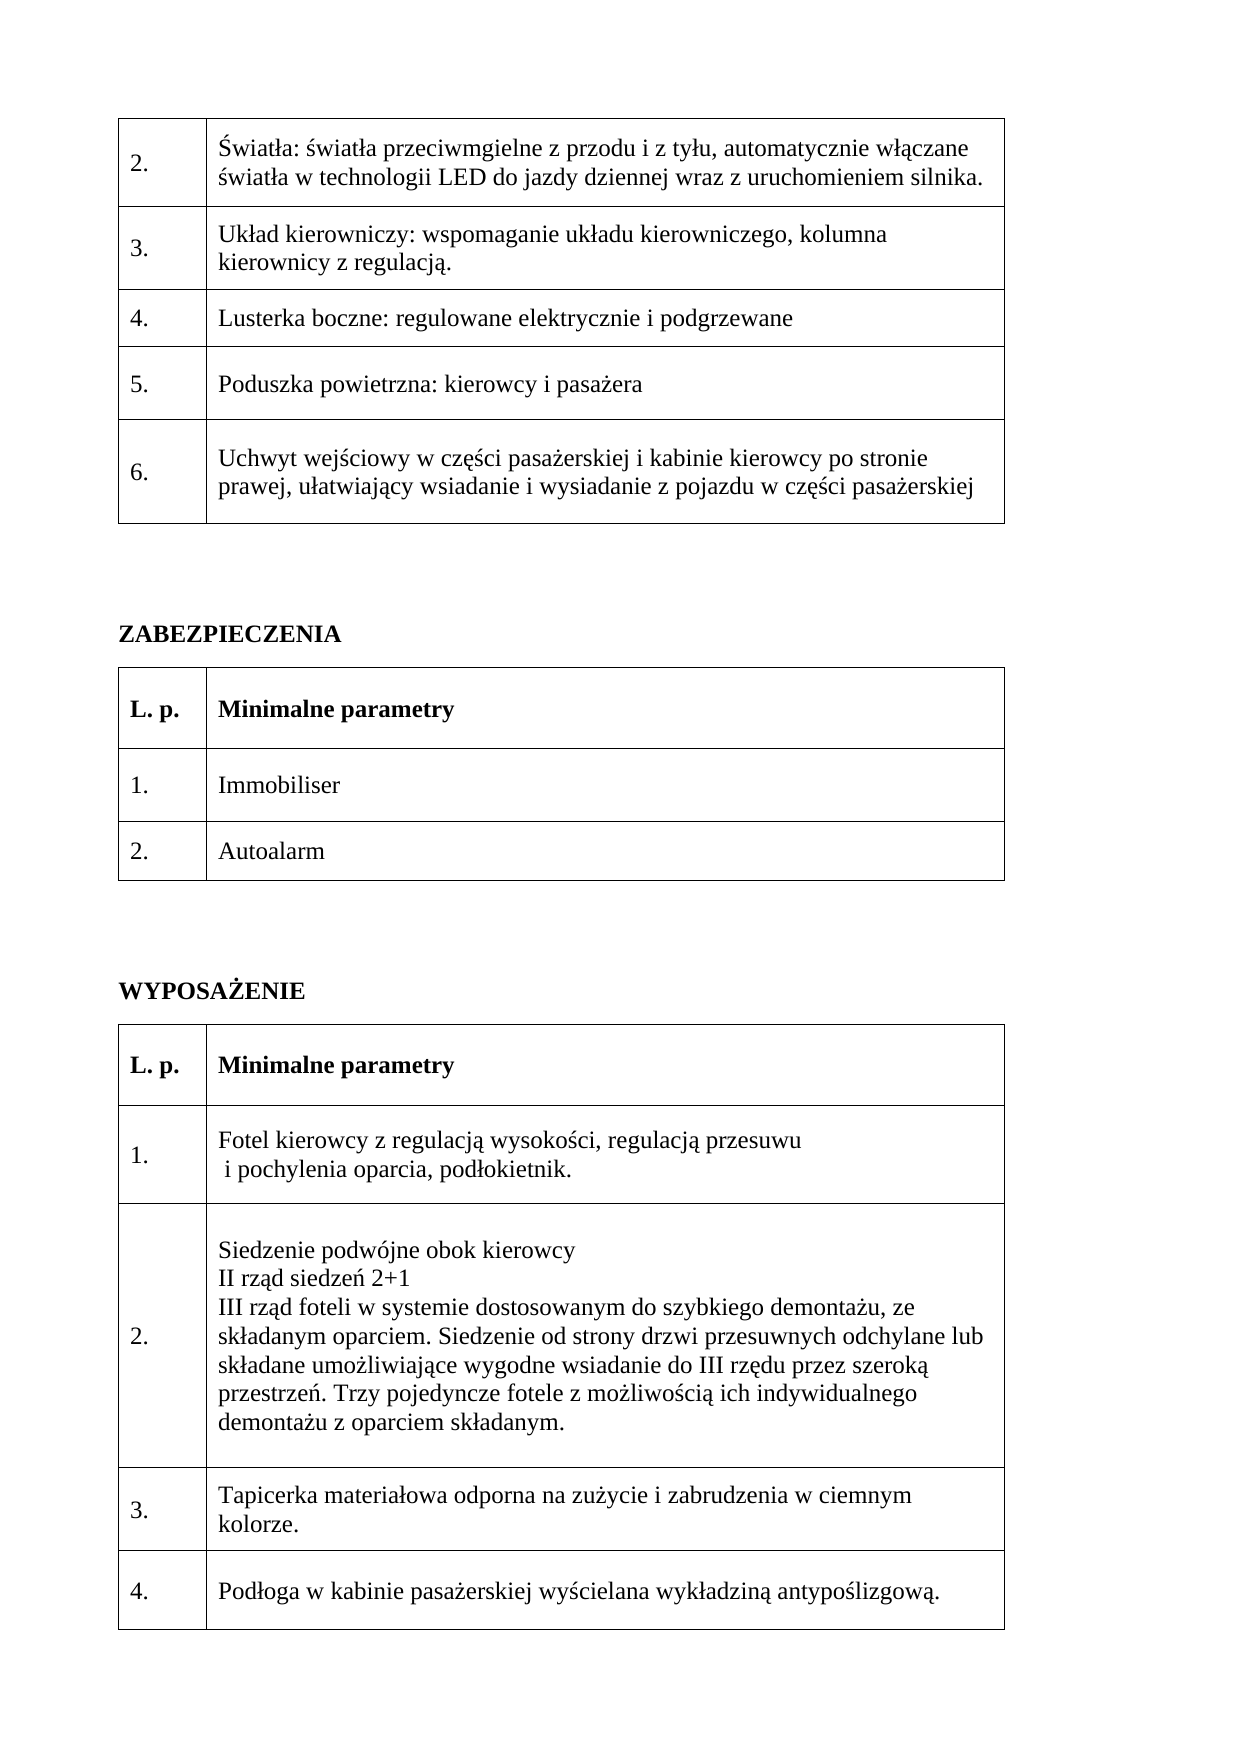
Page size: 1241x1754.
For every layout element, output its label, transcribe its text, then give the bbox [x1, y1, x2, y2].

table_cell Podłoga w kabinie pasażerskiej wyścielana wykładziną antypoślizgową. [207, 1551, 1004, 1629]
text ZABEZPIECZENIA [118, 619, 1122, 648]
table_cell 3. [119, 207, 206, 288]
table_cell Uchwyt wejściowy w części pasażerskiej i kabinie kierowcy po stronie prawej, ułatwiający wsiadanie i wysiadanie z pojazdu w części pasażerskiej [207, 420, 1004, 523]
table_cell 6. [119, 420, 206, 523]
table_header Minimalne parametry [207, 1025, 1004, 1105]
table_cell 4. [119, 1551, 206, 1629]
table_cell Lusterka boczne: regulowane elektrycznie i podgrzewane [207, 290, 1004, 346]
table_cell Siedzenie podwójne obok kierowcy II rząd siedzeń 2+1 III rząd foteli w systemie dostosowanym do szybkiego demontażu, ze składanym oparciem. Siedzenie od strony drzwi przesuwnych odchylane lub składane umożliwiające wygodne wsiadanie do III rzędu przez szeroką przestrzeń. Trzy pojedyncze fotele z możliwością ich indywidualnego demontażu z oparciem składanym. [207, 1204, 1004, 1467]
table_cell Autoalarm [207, 822, 1004, 879]
table_cell 5. [119, 347, 206, 419]
table_header L. p. [119, 668, 206, 748]
table_cell Poduszka powietrzna: kierowcy i pasażera [207, 347, 1004, 419]
table_cell 2. [119, 1204, 206, 1467]
table_cell Fotel kierowcy z regulacją wysokości, regulacją przesuwu i pochylenia oparcia, podłokietnik. [207, 1106, 1004, 1202]
text WYPOSAŻENIE [118, 976, 1122, 1005]
table_cell 2. [119, 119, 206, 206]
table_cell Układ kierowniczy: wspomaganie układu kierowniczego, kolumna kierownicy z regulacją. [207, 207, 1004, 288]
table_cell 1. [119, 749, 206, 821]
table_cell Immobiliser [207, 749, 1004, 821]
table_cell 4. [119, 290, 206, 346]
table_cell 2. [119, 822, 206, 879]
table_header Minimalne parametry [207, 668, 1004, 748]
table_cell Światła: światła przeciwmgielne z przodu i z tyłu, automatycznie włączane światła w technologii LED do jazdy dziennej wraz z uruchomieniem silnika. [207, 119, 1004, 206]
table_header L. p. [119, 1025, 206, 1105]
table_cell 1. [119, 1106, 206, 1202]
table_cell 3. [119, 1468, 206, 1550]
table_cell Tapicerka materiałowa odporna na zużycie i zabrudzenia w ciemnym kolorze. [207, 1468, 1004, 1550]
